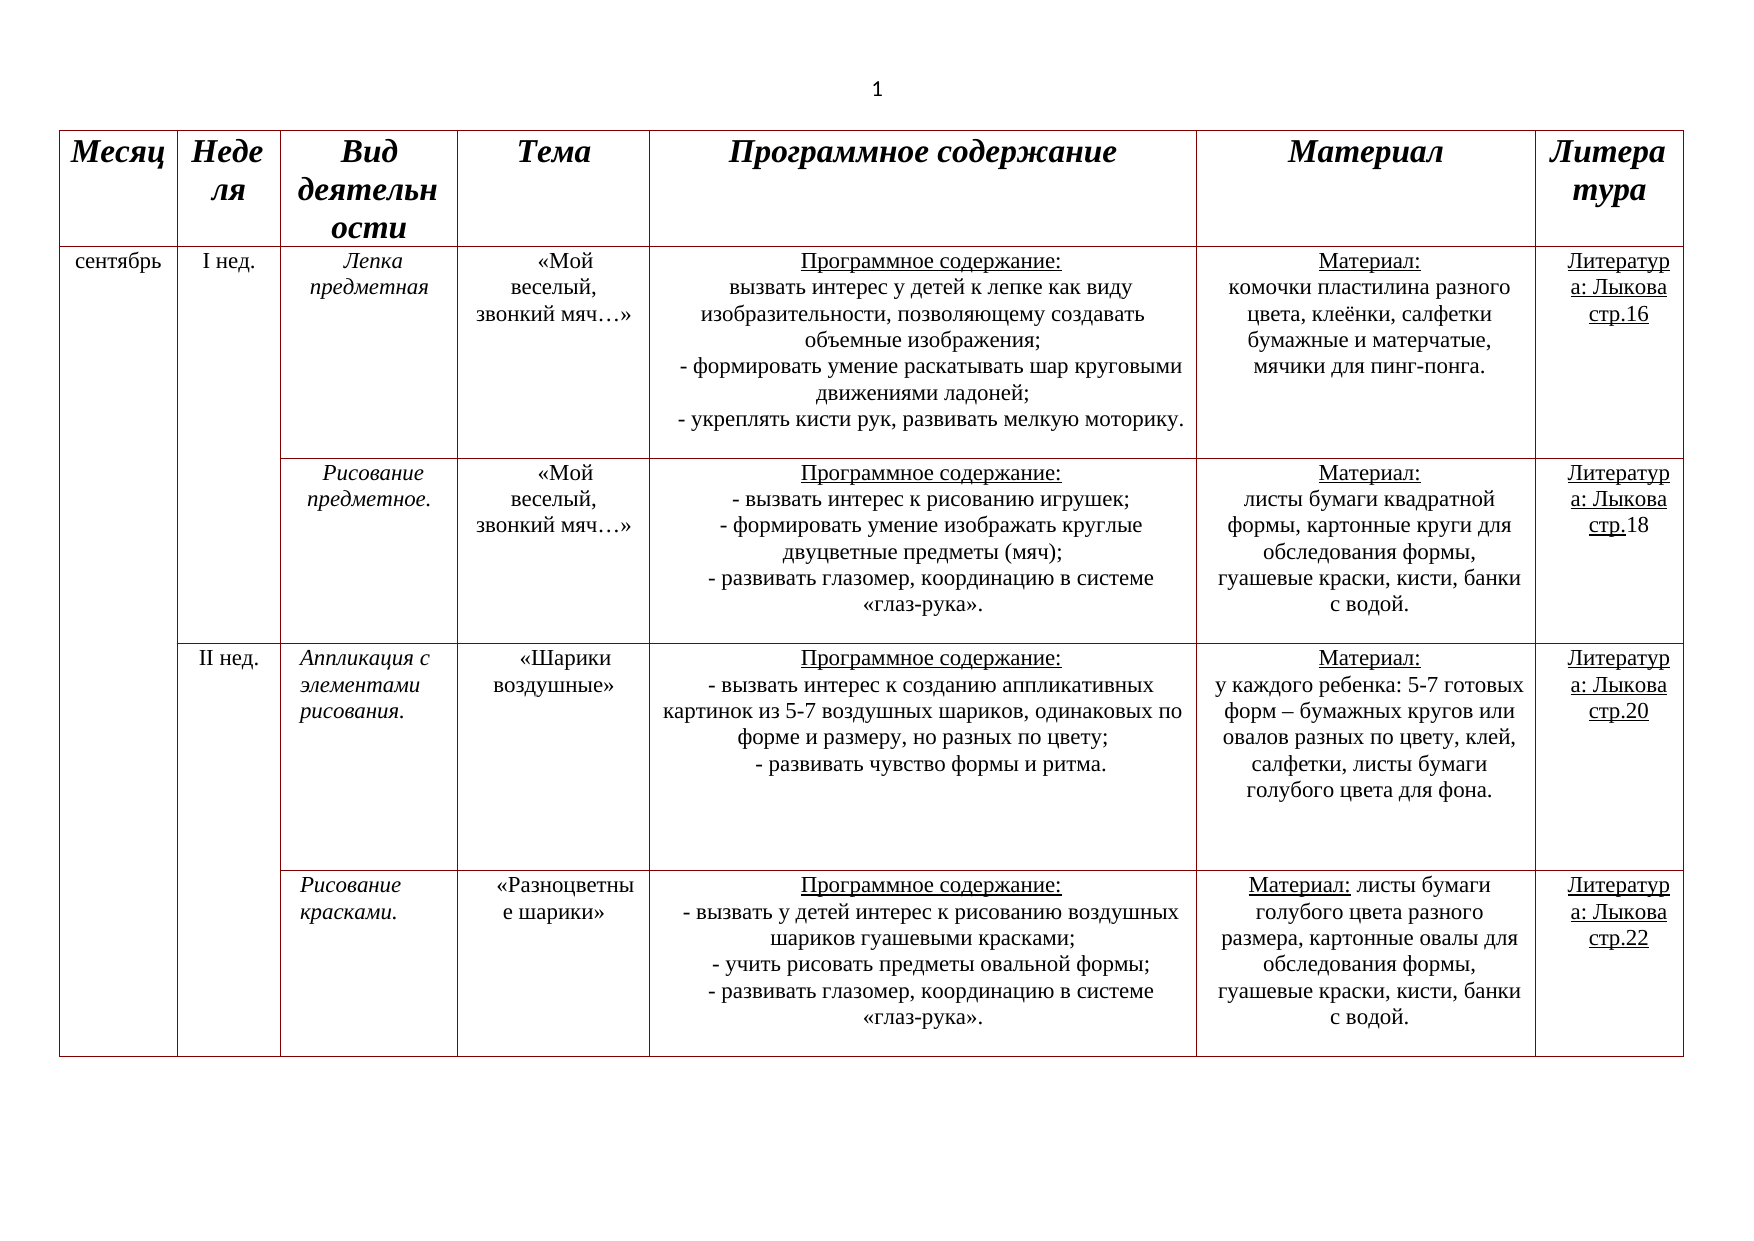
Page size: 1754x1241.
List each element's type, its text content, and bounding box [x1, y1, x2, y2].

table_cell Литература: Лыкова стр.18 [1536, 459, 1683, 643]
table_cell Материал: комочки пластилина разного цвета, клеёнки, салфетки бумажные и матерчатые, мячики для пинг-понга. [1197, 247, 1535, 458]
table_cell сентябрь [60, 247, 177, 1056]
table_cell Материал: у каждого ребенка: 5-7 готовых форм – бумажных кругов или овалов разных по цвету, клей, салфетки, листы бумаги голубого цвета для фона. [1197, 644, 1535, 870]
table_header Тема [458, 131, 649, 246]
table_cell Программное содержание: вызвать интерес у детей к лепке как виду изобразительности, позволяющему создавать объемные изображения; - формировать умение раскатывать шар круговыми движениями ладоней; - укреплять кисти рук, развивать мелкую моторику. [650, 247, 1196, 458]
table_cell «Шарики воздушные» [458, 644, 649, 870]
table_cell Программное содержание: - вызвать интерес к рисованию игрушек; - формировать умение изображать круглые двуцветные предметы (мяч); - развивать глазомер, координацию в системе «глаз-рука». [650, 459, 1196, 643]
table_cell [458, 871, 649, 1056]
table_header Материал [1197, 131, 1535, 246]
table_header Вид деятельности [281, 131, 457, 246]
table_cell Рисование предметное. [281, 459, 457, 643]
table_cell II нед. [178, 644, 280, 1056]
table_header Месяц [60, 131, 177, 246]
table_cell I нед. [178, 247, 280, 643]
table_header Литература [1536, 131, 1683, 246]
table_cell Лепка предметная [281, 247, 457, 458]
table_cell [1197, 871, 1535, 1056]
table_header Программное содержание [650, 131, 1196, 246]
table_cell Рисование красками. [281, 871, 457, 1056]
table_cell Литература: Лыкова стр.16 [1536, 247, 1683, 458]
table_header Неделя [178, 131, 280, 246]
table_cell Программное содержание: - вызвать интерес к созданию аппликативных картинок из 5-7 воздушных шариков, одинаковых по форме и размеру, но разных по цвету; - развивать чувство формы и ритма. [650, 644, 1196, 870]
table_cell «Мой веселый, звонкий мяч…» [458, 247, 649, 458]
table_cell «Мой веселый, звонкий мяч…» [458, 459, 649, 643]
table_cell Литература: Лыкова стр.20 [1536, 644, 1683, 870]
table_cell Аппликация с элементами рисования. [281, 644, 457, 870]
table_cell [650, 871, 1196, 1056]
table_cell Материал: листы бумаги квадратной формы, картонные круги для обследования формы, гуашевые краски, кисти, банки с водой. [1197, 459, 1535, 643]
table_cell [1536, 871, 1683, 1056]
